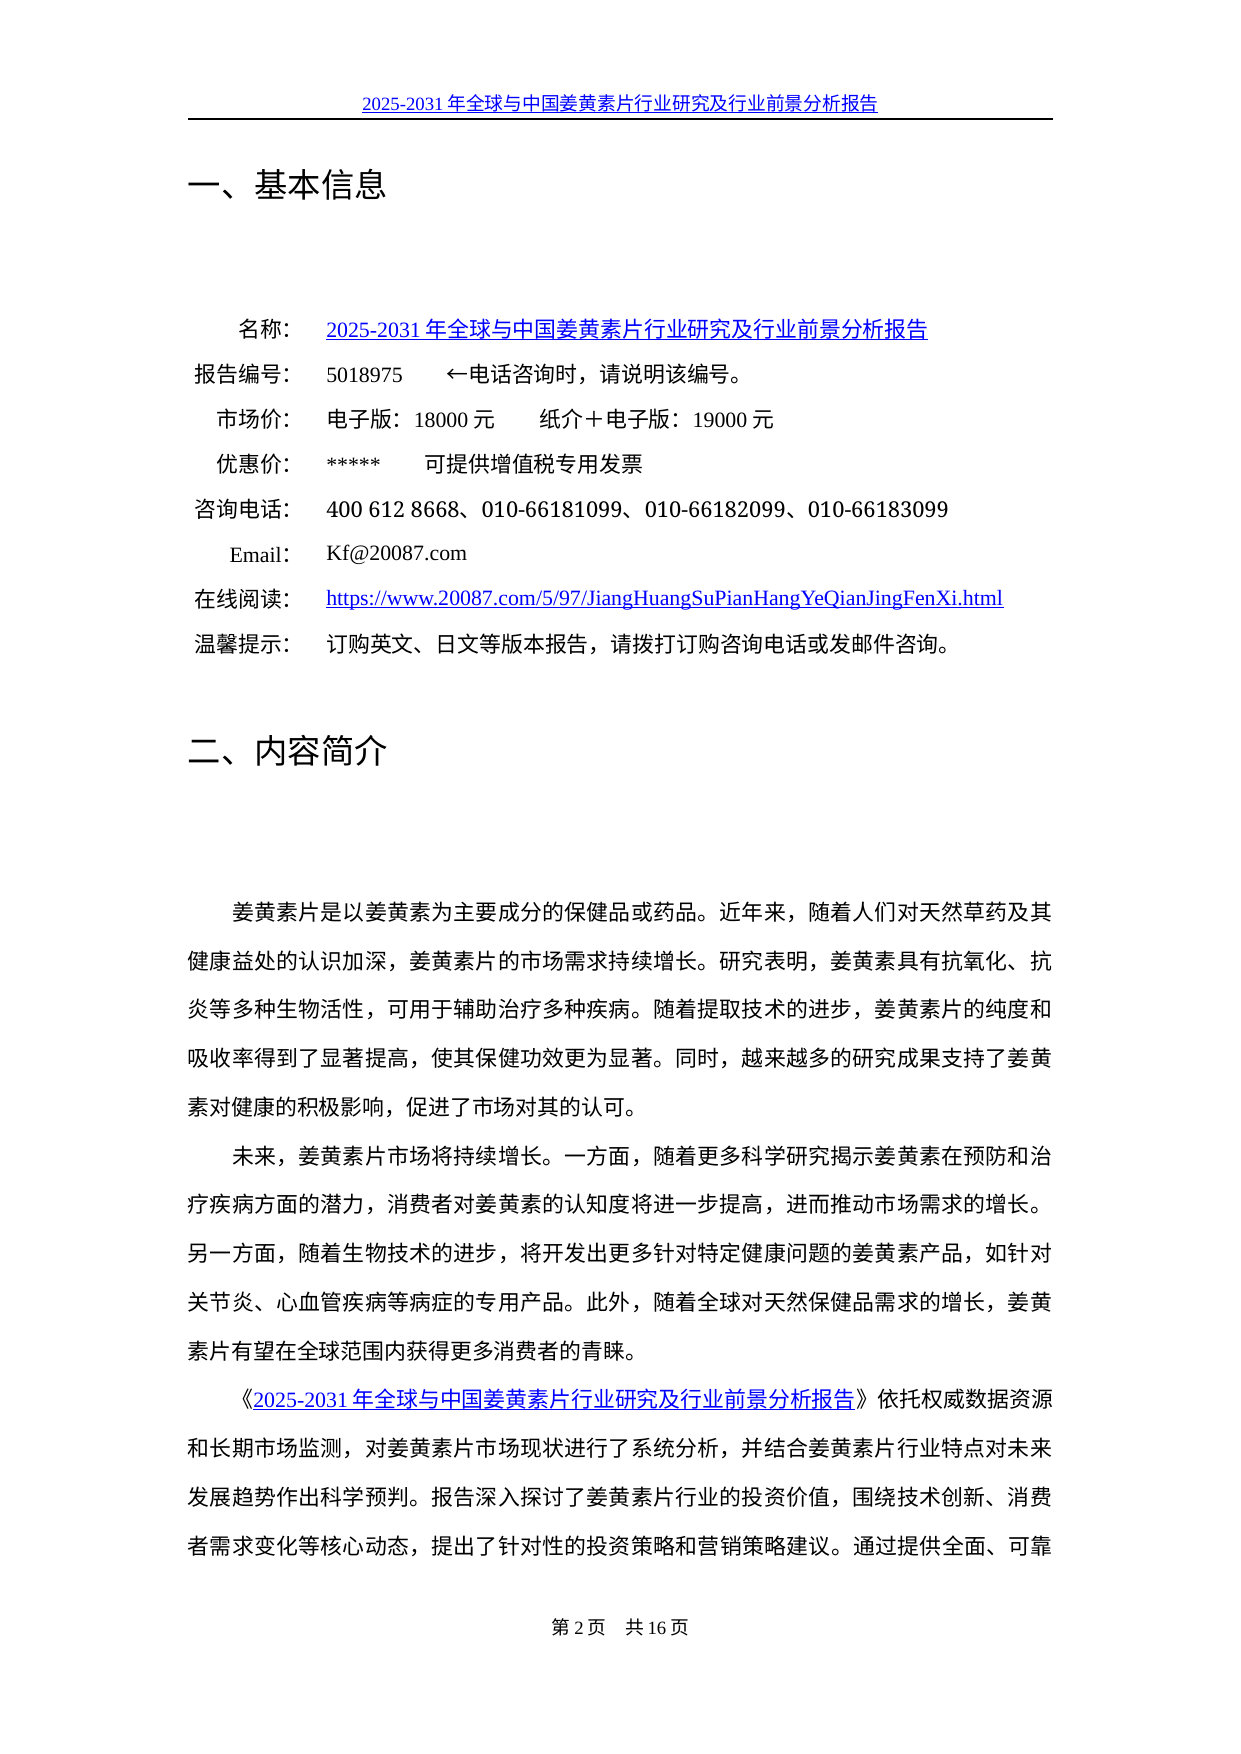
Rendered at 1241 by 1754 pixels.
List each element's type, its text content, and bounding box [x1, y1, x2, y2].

table_cell [315, 582, 1073, 627]
table_cell Email： [167, 537, 315, 582]
table_cell ***** 可提供增值税专用发票 [315, 447, 1073, 492]
table_cell 市场价： [167, 402, 315, 447]
table_cell 咨询电话： [167, 492, 315, 537]
table_cell Kf@20087.com [315, 537, 1073, 582]
table_cell 5018975 ←电话咨询时，请说明该编号。 [315, 357, 1073, 402]
table_cell 优惠价： [167, 447, 315, 492]
table_cell 电子版：18000 元 纸介＋电子版：19000 元 [315, 402, 1073, 447]
table_cell 400 612 8668、010-66181099、010-66182099、010-66183099 [315, 492, 1073, 537]
table_cell 报告编号： [167, 357, 315, 402]
table_cell 订购英文、日文等版本报告，请拨打订购咨询电话或发邮件咨询。 [315, 627, 1073, 672]
title 一、基本信息 [187, 150, 1053, 215]
table_header 2025-2031年全球与中国姜黄素片行业研究及行业前景分析报告 [315, 312, 1073, 357]
table_header 名称： [167, 312, 315, 357]
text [187, 894, 1053, 1561]
title 二、内容简介 [187, 717, 1053, 782]
table_cell 在线阅读： [167, 582, 315, 627]
table_cell 温馨提示： [167, 627, 315, 672]
